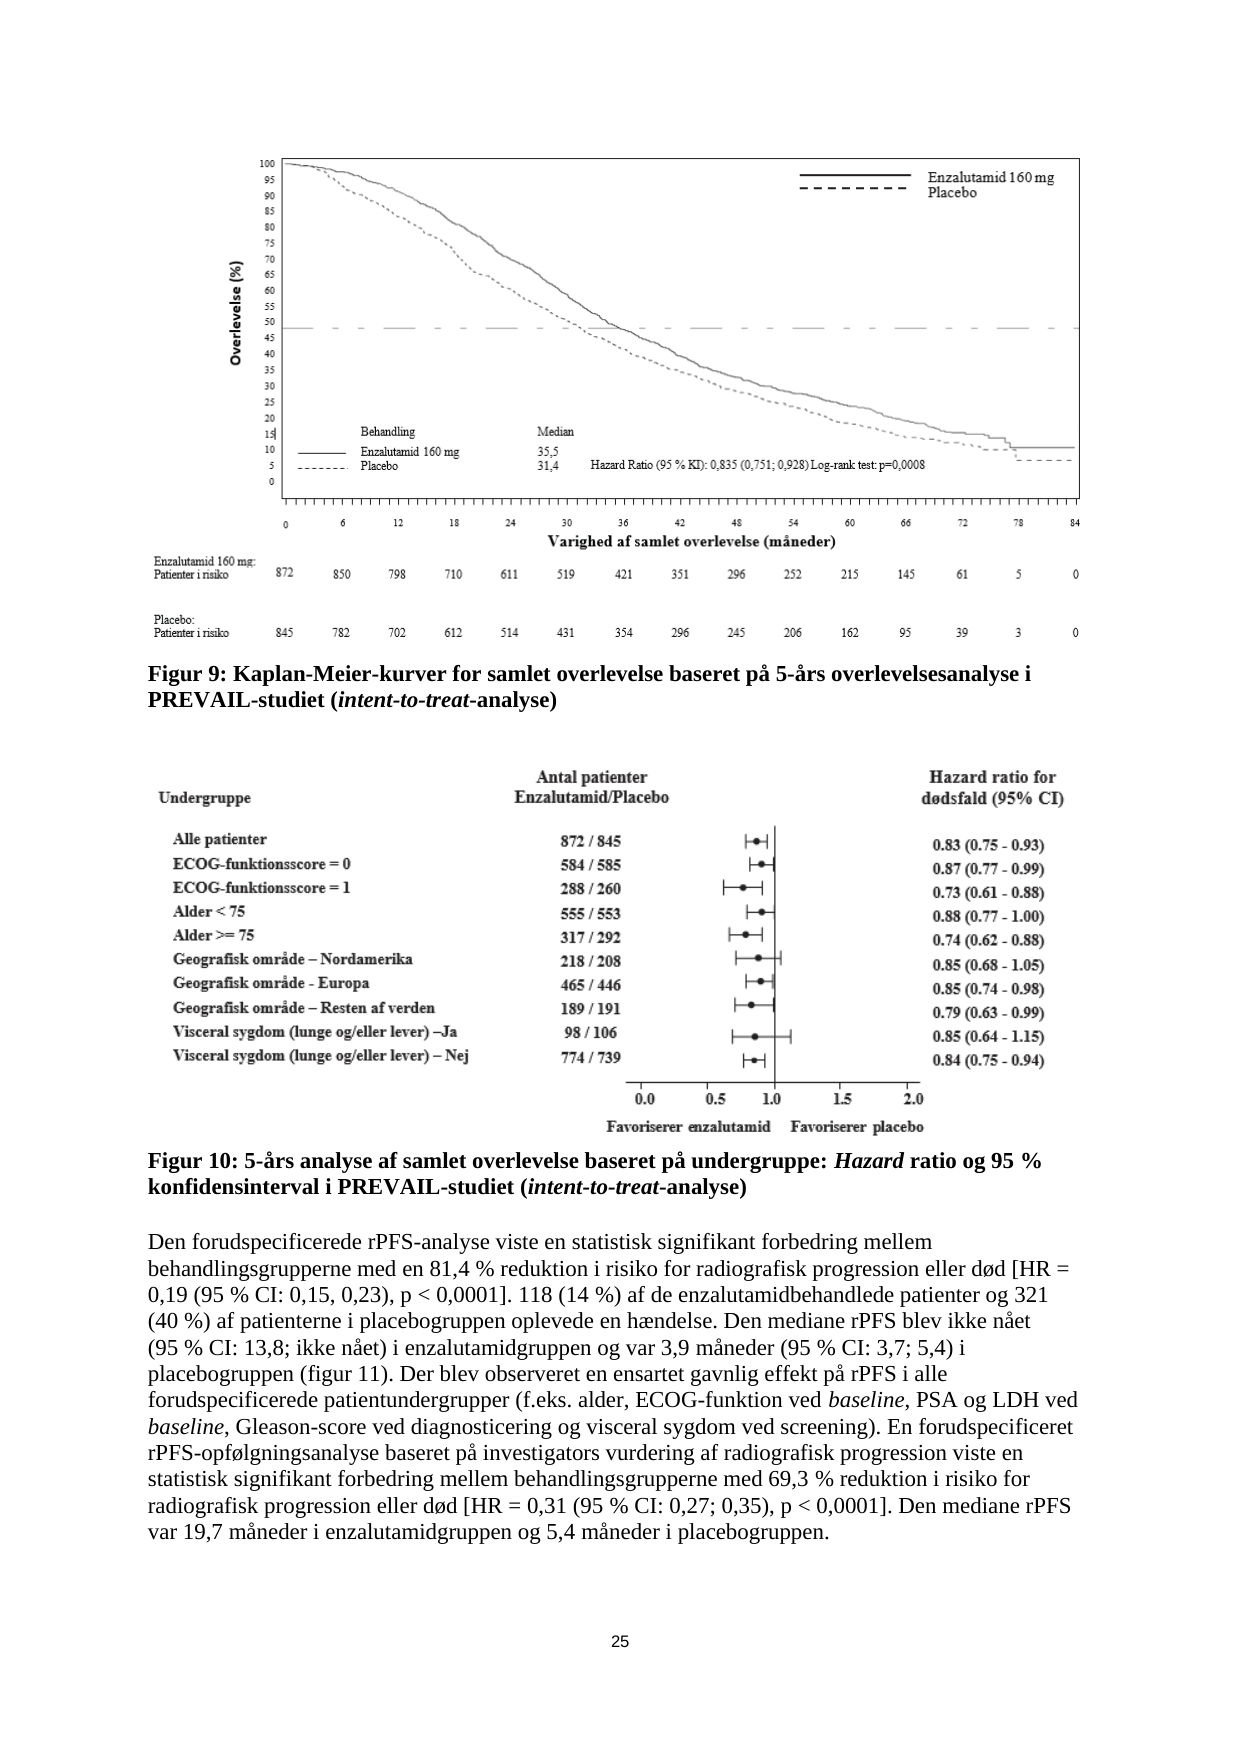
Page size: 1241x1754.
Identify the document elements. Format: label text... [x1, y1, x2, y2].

text Den forudspecificerede rPFS-analyse viste en statistisk signifikant forbedring mellem behandlingsgrupperne med en 81,4 % reduktion i risiko for radiografisk progression eller død [HR = 0,19 (95 % CI: 0,15, 0,23), p < 0,0001]. 118 (14 %) af de enzalutamidbehandlede patienter og 321 (40 %) af patienterne i placebogruppen oplevede en hændelse. Den mediane rPFS blev ikke nået (95 % CI: 13,8; ikke nået) i enzalutamidgruppen og var 3,9 måneder (95 % CI: 3,7; 5,4) i placebogruppen (figur 11). Der blev observeret en ensartet gavnlig effekt på rPFS i alle forudspecificerede patientundergrupper (f.eks. alder, ECOG-funktion ved baseline, PSA og LDH ved baseline, Gleason-score ved diagnosticering og visceral sygdom ved screening). En forudspecificeret rPFS-opfølgningsanalyse baseret på investigators vurdering af radiografisk progression viste en statistisk signifikant forbedring mellem behandlingsgrupperne med 69,3 % reduktion i risiko for radiografisk progression eller død [HR = 0,31 (95 % CI: 0,27; 0,35), p < 0,0001]. Den mediane rPFS var 19,7 måneder i enzalutamidgruppen og 5,4 måneder i placebogruppen. [148, 1228, 1093, 1544]
picture [147, 753, 1093, 1147]
text Figur 9: Kaplan-Meier-kurver for samlet overlevelse baseret på 5-års overlevelsesanalyse i PREVAIL-studiet (intent-to-treat-analyse) [148, 660, 1093, 712]
picture [147, 147, 1093, 648]
text Figur 10: 5-års analyse af samlet overlevelse baseret på undergruppe: Hazard ratio og 95 % konfidensinterval i PREVAIL-studiet (intent-to-treat-analyse) [148, 1147, 1093, 1199]
